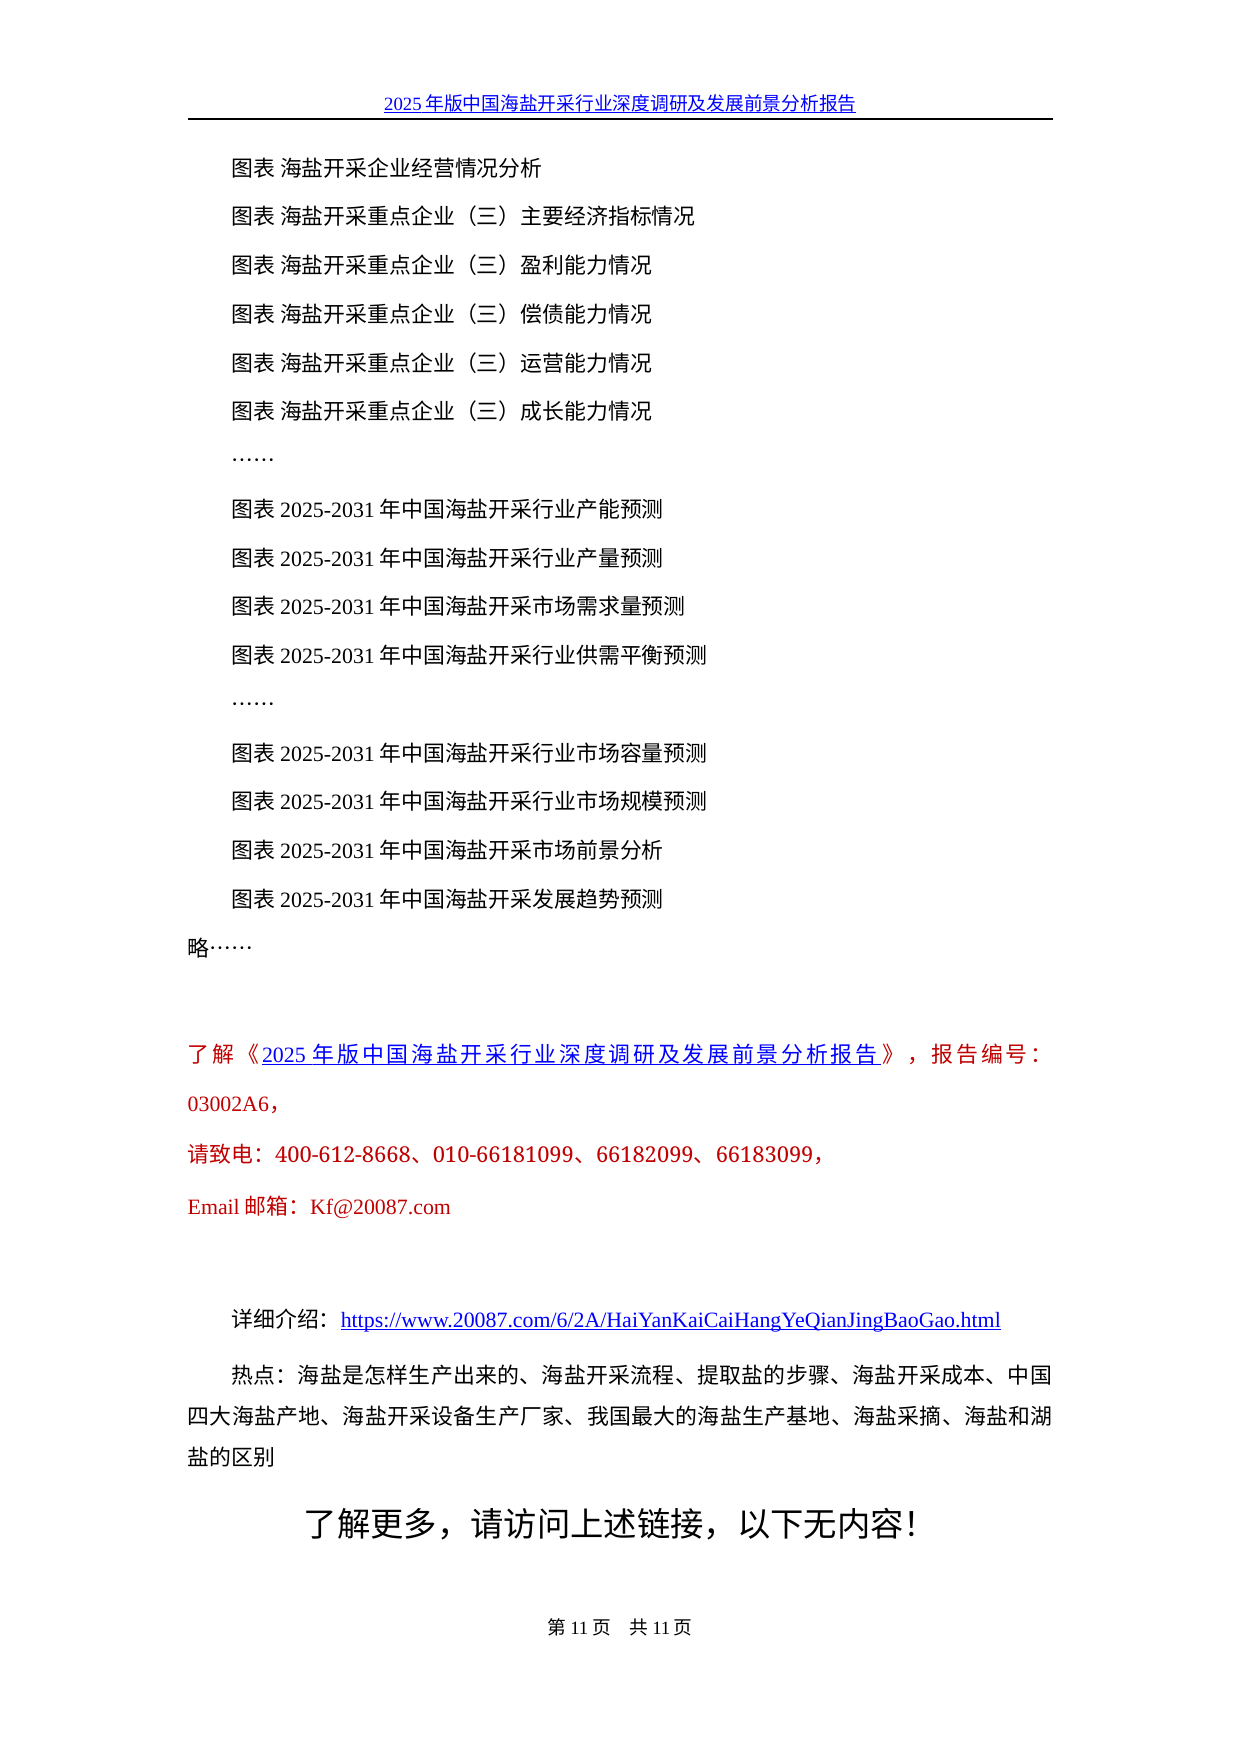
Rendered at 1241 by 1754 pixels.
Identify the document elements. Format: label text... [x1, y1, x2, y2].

text 热点：海盐是怎样生产出来的、海盐开采流程、提取盐的步骤、海盐开采成本、中国四大海盐产地、海盐开采设备生产厂家、我国最大的海盐生产基地、海盐采摘、海盐和湖盐的区别 [187, 1358, 1053, 1472]
text 详细介绍：https://www.20087.com/6/2A/HaiYanKaiCaiHangYeQianJingBaoGao.html [187, 1301, 1053, 1334]
text 请致电：400-612-8668、010-66181099、66182099、66183099， [187, 1137, 1053, 1169]
text 了解《2025年版中国海盐开采行业深度调研及发展前景分析报告》，报告编号：03002A6， [187, 1037, 1053, 1118]
text Email邮箱：Kf@20087.com [187, 1188, 1053, 1221]
title 了解更多，请访问上述链接，以下无内容！ [187, 1489, 1053, 1554]
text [187, 150, 1053, 963]
